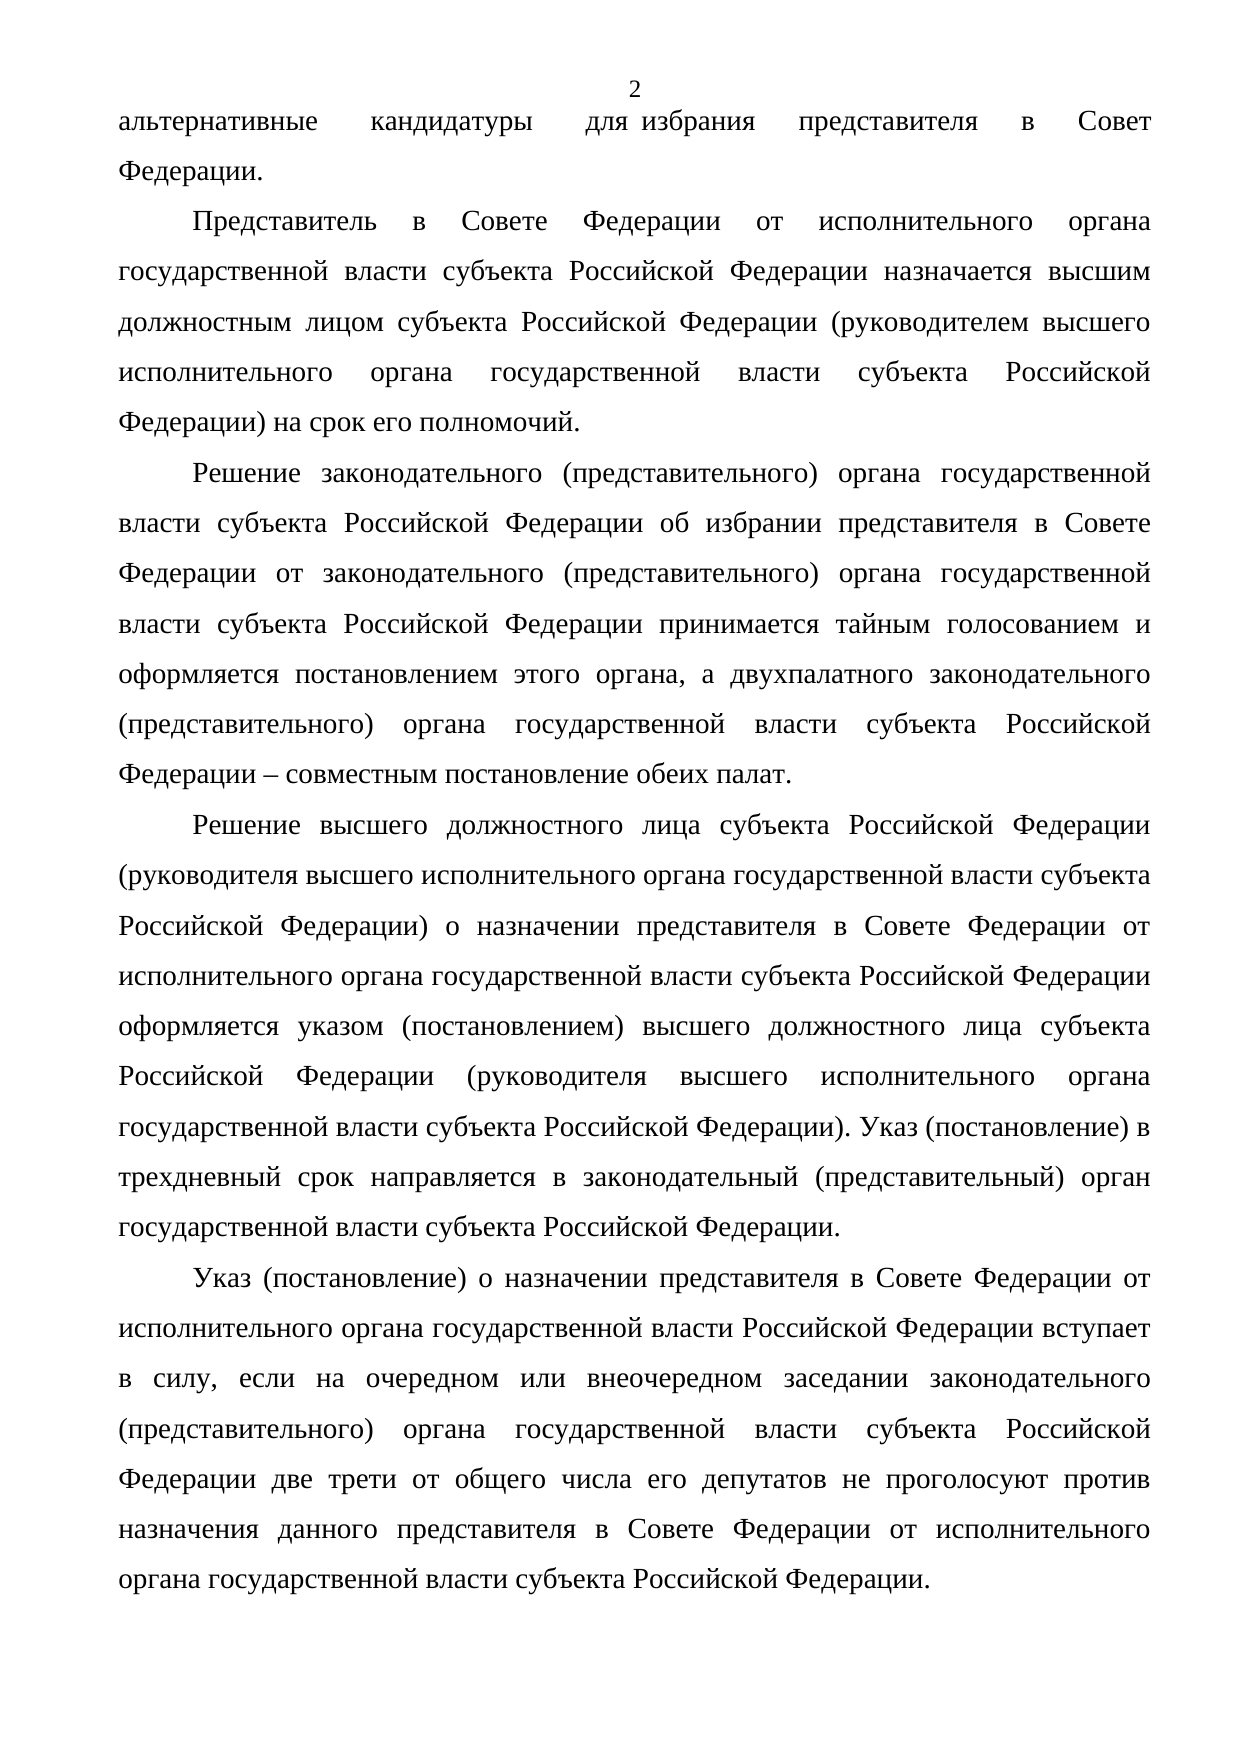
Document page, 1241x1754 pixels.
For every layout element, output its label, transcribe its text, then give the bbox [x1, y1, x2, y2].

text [118, 103, 1152, 186]
text Решение высшего должностного лица субъекта Российской Федерации (руководителя высшего исполнительного органа государственной власти субъекта Российской Федерации) о назначении представителя в Совете Федерации от исполнительного органа государственной власти субъекта Российской Федерации оформляется указом (постановлением) высшего должностного лица субъекта Российской Федерации (руководителя высшего исполнительного органа государственной власти субъекта Российской Федерации). Указ (постановление) в трехдневный срок направляется в законодательный (представительный) орган государственной власти субъекта Российской Федерации. [118, 807, 1152, 1243]
text Представитель в Совете Федерации от исполнительного органа государственной власти субъекта Российской Федерации назначается высшим должностным лицом субъекта Российской Федерации (руководителем высшего исполнительного органа государственной власти субъекта Российской Федерации) на срок его полномочий. [118, 203, 1152, 438]
text Указ (постановление) о назначении представителя в Совете Федерации от исполнительного органа государственной власти Российской Федерации вступает в силу, если на очередном или внеочередном заседании законодательного (представительного) органа государственной власти субъекта Российской Федерации две трети от общего числа его депутатов не проголосуют против назначения данного представителя в Совете Федерации от исполнительного органа государственной власти субъекта Российской Федерации. [118, 1260, 1152, 1595]
text Решение законодательного (представительного) органа государственной власти субъекта Российской Федерации об избрании представителя в Совете Федерации от законодательного (представительного) органа государственной власти субъекта Российской Федерации принимается тайным голосованием и оформляется постановлением этого органа, а двухпалатного законодательного (представительного) органа государственной власти субъекта Российской Федерации – совместным постановление обеих палат. [118, 455, 1152, 790]
